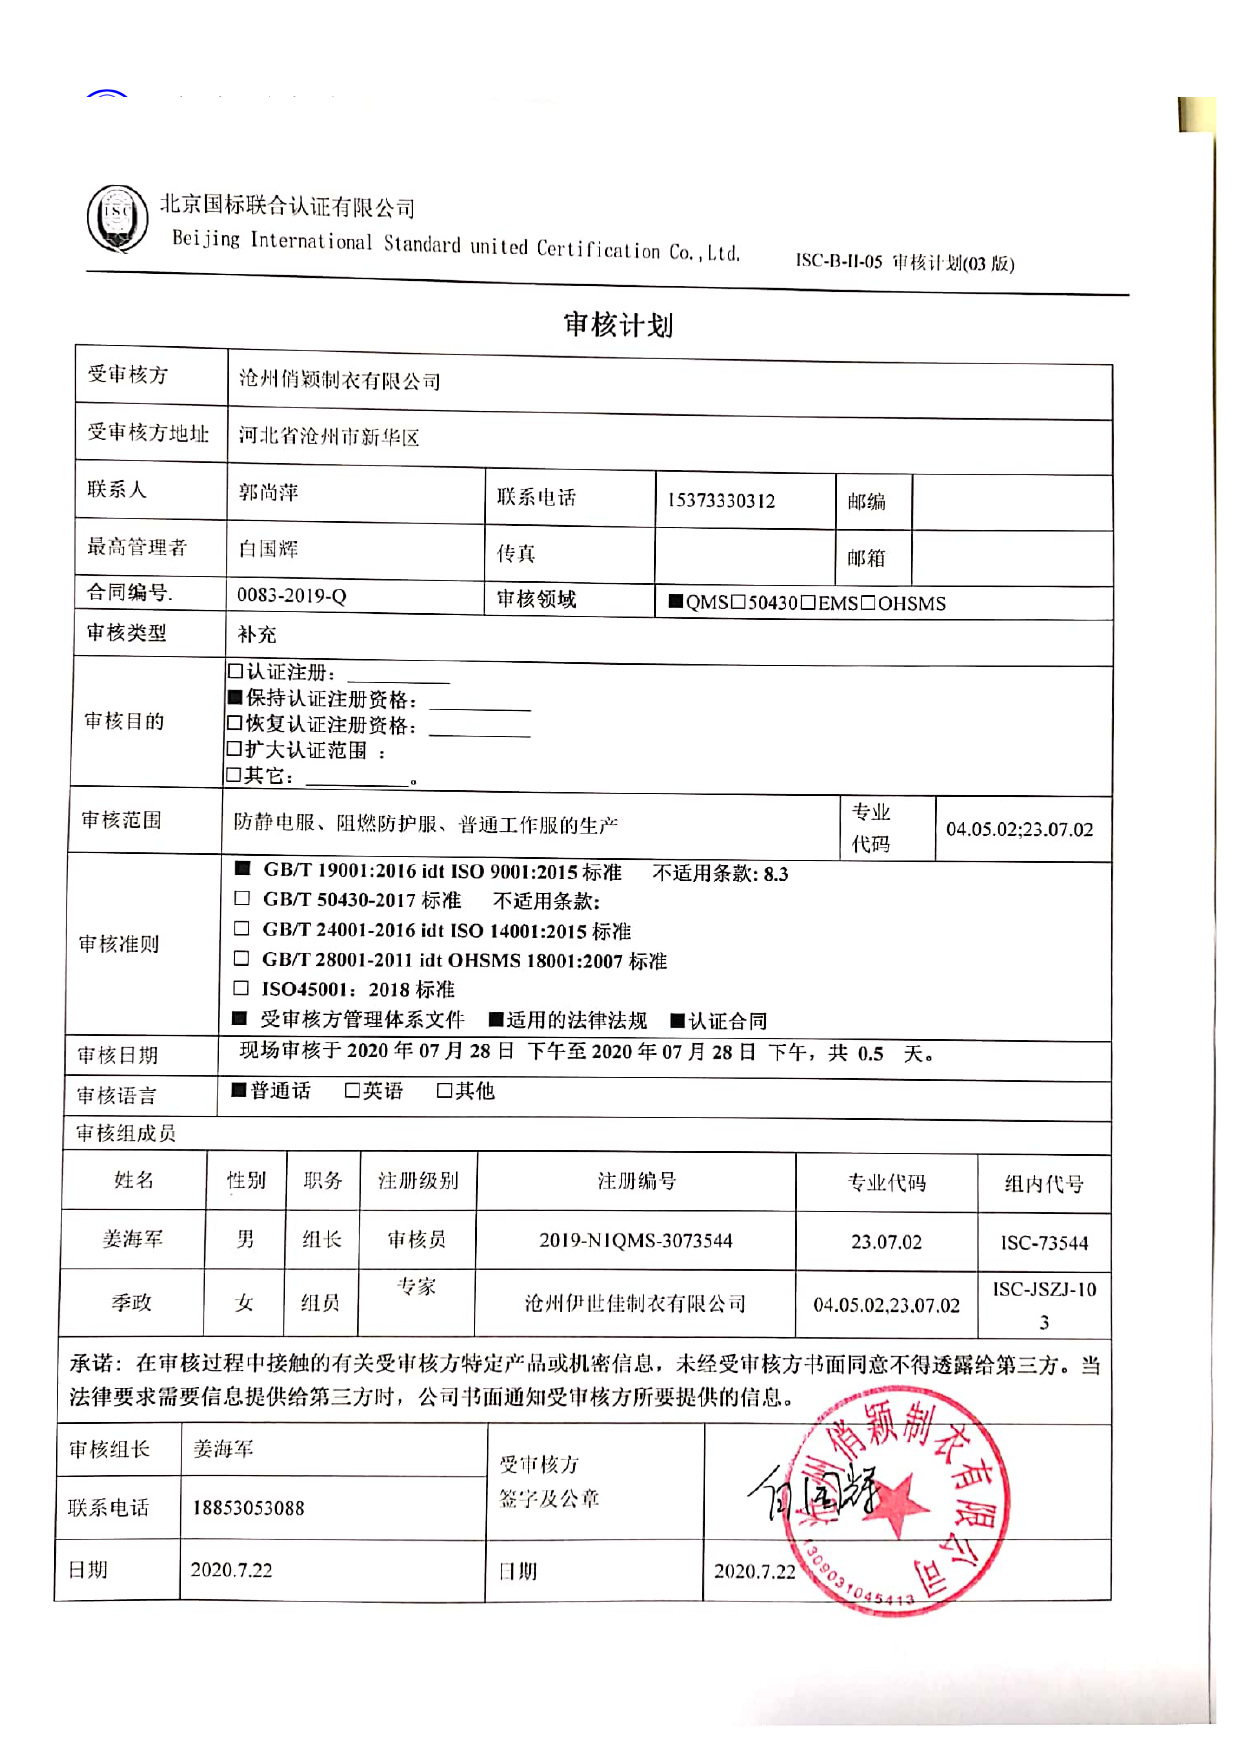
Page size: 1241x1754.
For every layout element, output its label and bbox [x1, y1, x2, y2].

picture [35, 89, 1217, 1726]
